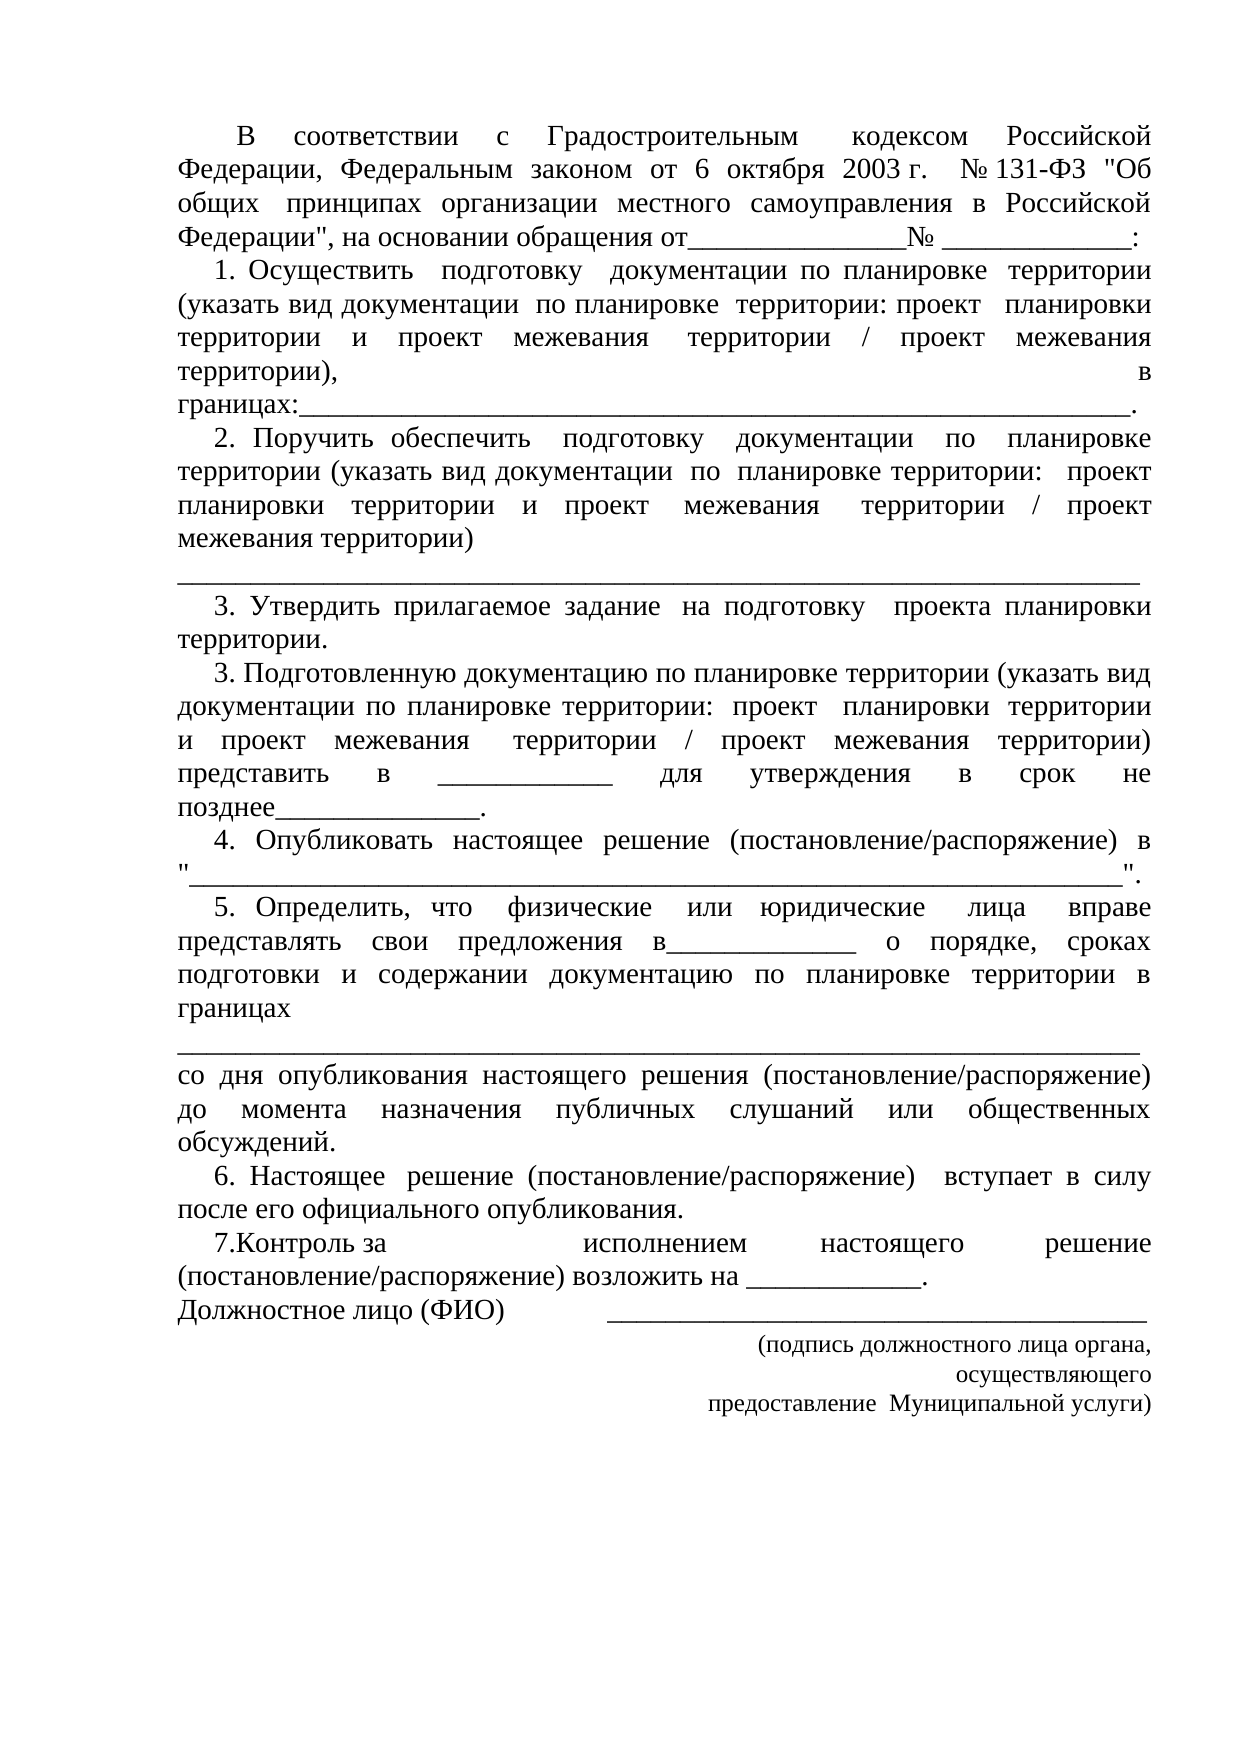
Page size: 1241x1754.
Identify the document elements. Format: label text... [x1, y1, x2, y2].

text Должностное лицо (ФИО) _____________________________________ [177, 1292, 1152, 1326]
text со дня опубликования настоящего решения (постановление/распоряжение) до момента назначения публичных слушаний или общественных обсуждений. [177, 1057, 1152, 1158]
text 6. Настоящее решение (постановление/распоряжение) вступает в силу после его официального опубликования. [177, 1158, 1152, 1225]
text 3. Подготовленную документацию по планировке территории (указать вид документации по планировке территории: проект планировки территории и проект межевания территории / проект межевания территории) представить в ____________ для утверждения в срок не позднее______________. [177, 655, 1152, 822]
text 3. Утвердить прилагаемое задание на подготовку проекта планировки территории. [177, 588, 1152, 655]
text (подпись должностного лица органа, [177, 1326, 1152, 1359]
text 2. Поручить обеспечить подготовку документации по планировке территории (указать вид документации по планировке территории: проект планировки территории и проект межевания территории / проект межевания территории) [177, 420, 1152, 554]
text 1. Осуществить подготовку документации по планировке территории (указать вид документации по планировке территории: проект планировки территории и проект межевания территории / проект межевания территории), в границах:_________________________________________________________. [177, 252, 1152, 420]
text __________________________________________________________________ [177, 554, 1152, 588]
text осуществляющего [177, 1359, 1152, 1388]
text 7.Контроль за исполнением настоящего решение (постановление/распоряжение) возложить на ____________. [177, 1225, 1152, 1292]
text 5. Определить, что физические или юридические лица вправе представлять свои предложения в_____________ о порядке, сроках подготовки и содержании документацию по планировке территории в границах __________________________________________________________________ [177, 889, 1152, 1057]
text предоставление Муниципальной услуги) [177, 1388, 1152, 1417]
text В соответствии с Градостроительным кодексом Российской Федерации, Федеральным законом от 6 октября 2003 г. № 131-ФЗ "Об общих принципах организации местного самоуправления в Российской Федерации", на основании обращения от_______________№ _____________: [177, 118, 1152, 252]
text 4. Опубликовать настоящее решение (постановление/распоряжение) в "________________________________________________________________". [177, 822, 1152, 889]
